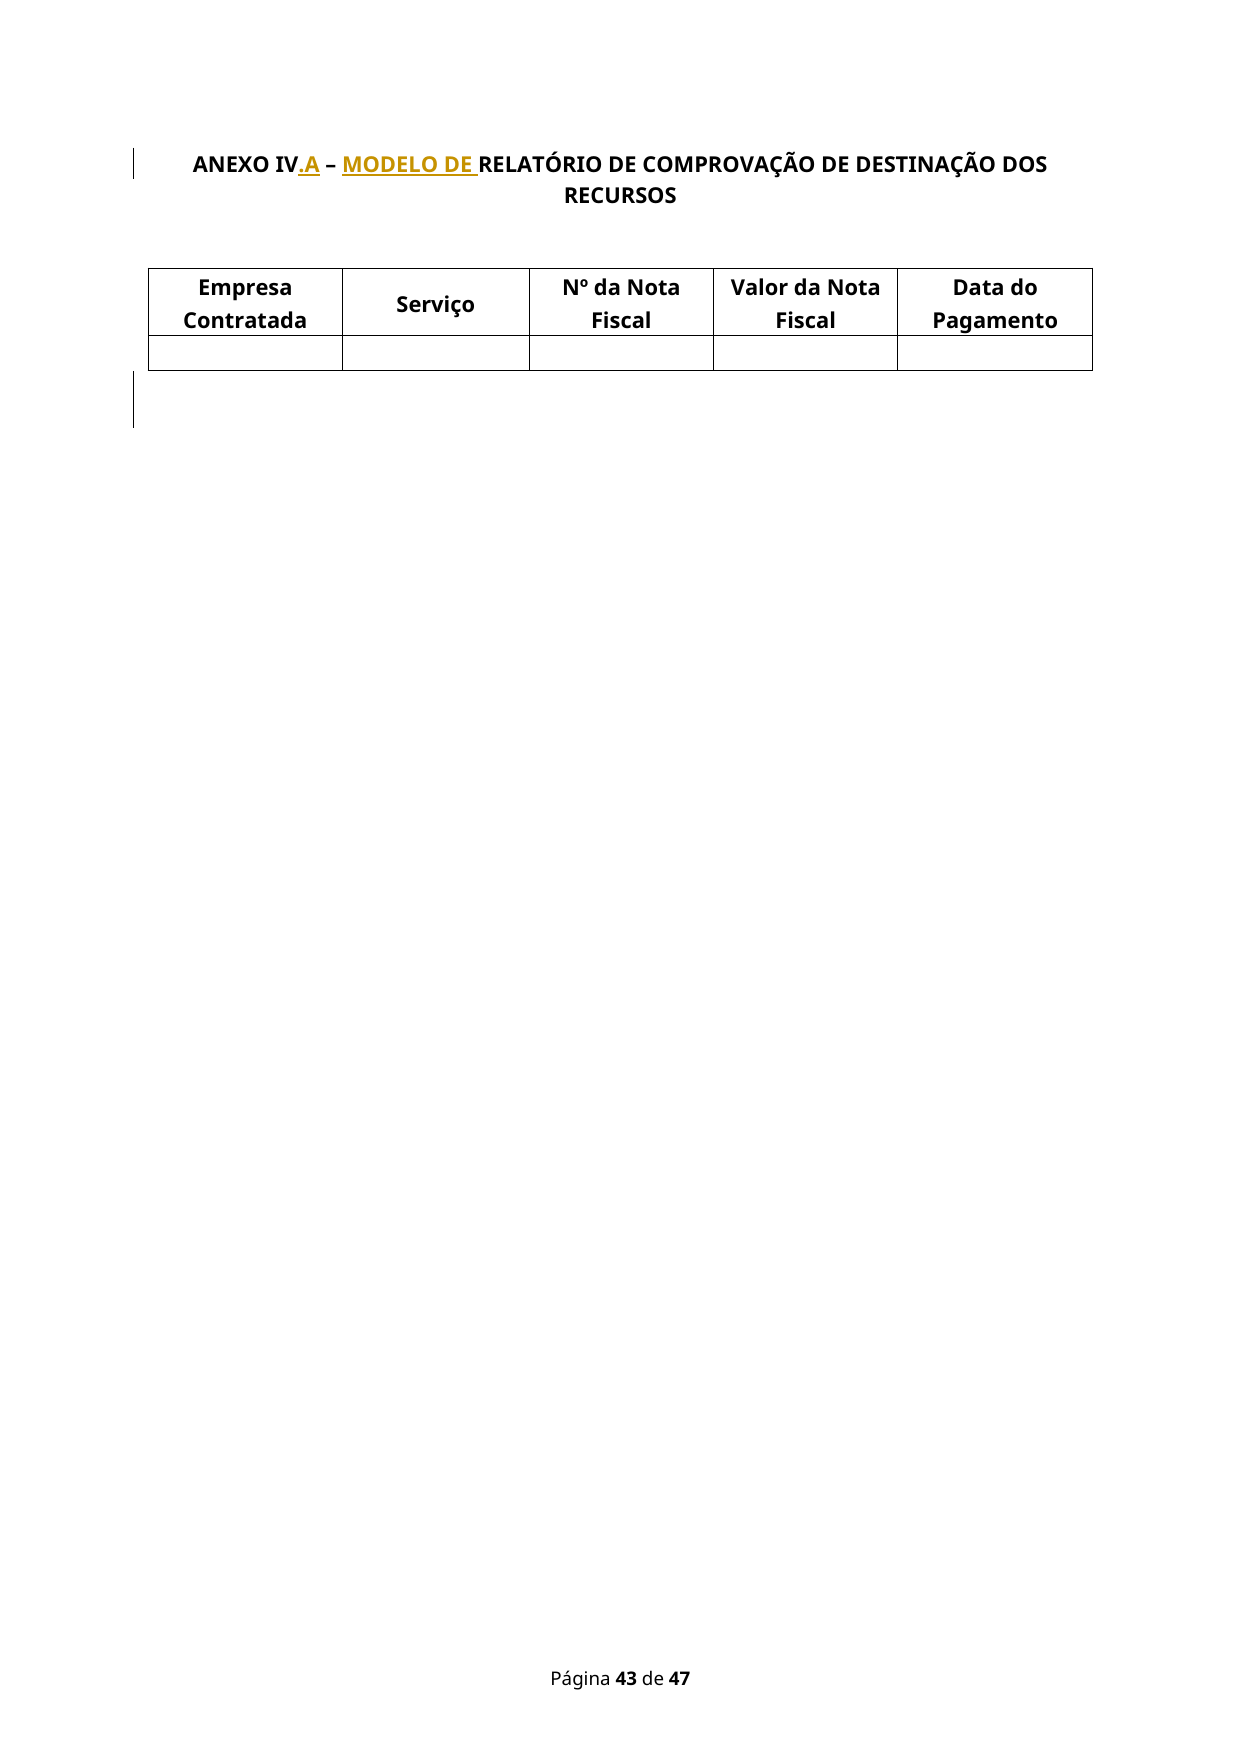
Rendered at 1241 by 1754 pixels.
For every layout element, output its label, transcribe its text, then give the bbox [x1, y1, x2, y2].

table_cell [714, 336, 897, 370]
subtitle ANEXO IV – RELATÓRIO DE COMPROVAÇÃO DE DESTINAÇÃO DOS RECURSOS [148, 148, 1092, 210]
table_header Valor da Nota Fiscal [714, 269, 897, 335]
table_header Nº da Nota Fiscal [530, 269, 713, 335]
table_header Data do Pagamento [898, 269, 1092, 335]
table_cell [343, 336, 529, 370]
table_cell [149, 336, 342, 370]
table_cell [530, 336, 713, 370]
table_cell [898, 336, 1092, 370]
table_header Serviço [343, 269, 529, 335]
table_header Empresa Contratada [149, 269, 342, 335]
